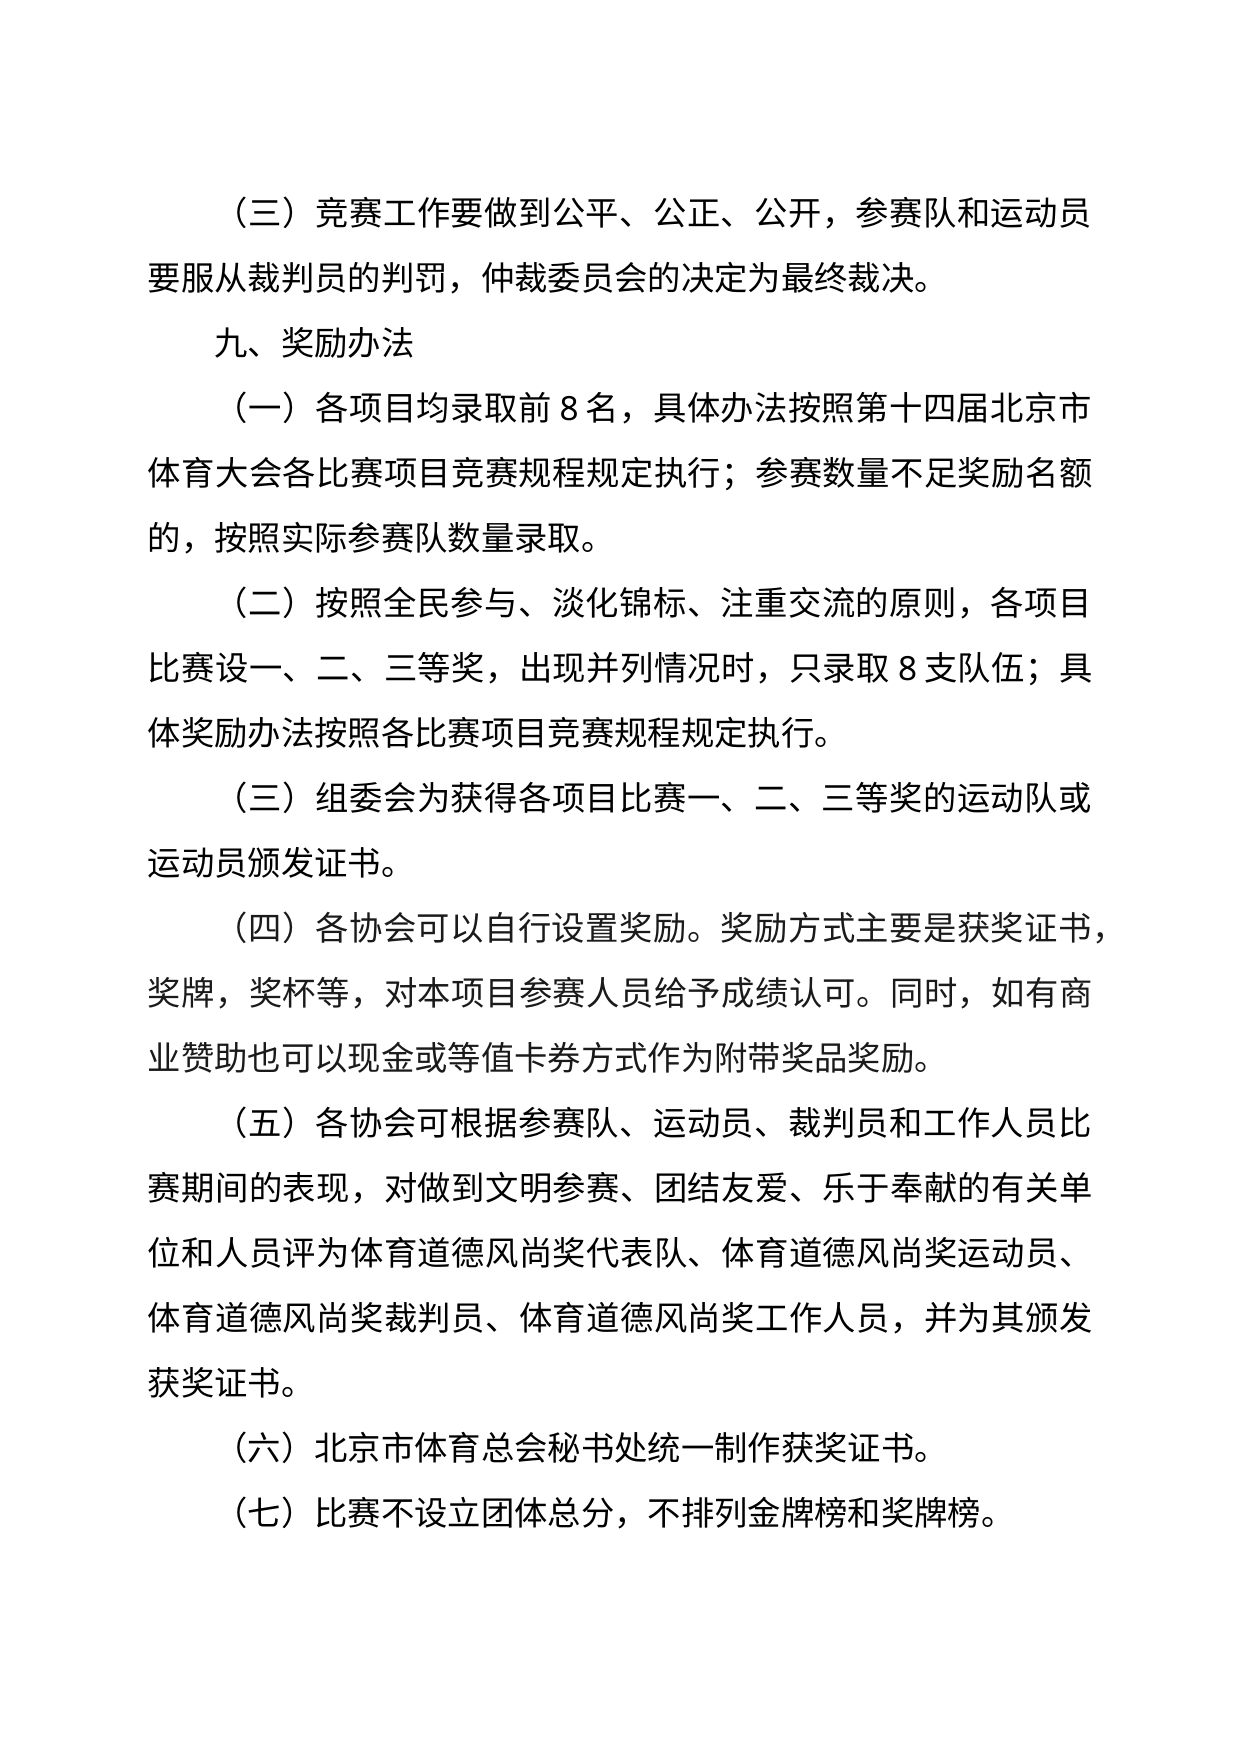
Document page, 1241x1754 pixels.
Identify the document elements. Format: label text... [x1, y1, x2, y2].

text （五）各协会可根据参赛队、运动员、裁判员和工作人员比赛期间的表现，对做到文明参赛、团结友爱、乐于奉献的有关单位和人员评为体育道德风尚奖代表队、体育道德风尚奖运动员、体育道德风尚奖裁判员、体育道德风尚奖工作人员，并为其颁发获奖证书。 [148, 1088, 1092, 1413]
text （四）各协会可以自行设置奖励。奖励方式主要是获奖证书，奖牌，奖杯等，对本项目参赛人员给予成绩认可。同时，如有商业赞助也可以现金或等值卡券方式作为附带奖品奖励。 [148, 893, 1092, 1088]
text （六）北京市体育总会秘书处统一制作获奖证书。 [148, 1413, 1092, 1478]
text （三）组委会为获得各项目比赛一、二、三等奖的运动队或运动员颁发证书。 [148, 763, 1092, 893]
text （七）比赛不设立团体总分，不排列金牌榜和奖牌榜。 [148, 1478, 1092, 1543]
text （二）按照全民参与、淡化锦标、注重交流的原则，各项目比赛设一、二、三等奖，出现并列情况时，只录取8支队伍；具体奖励办法按照各比赛项目竞赛规程规定执行。 [148, 568, 1092, 763]
text （一）各项目均录取前8名，具体办法按照第十四届北京市体育大会各比赛项目竞赛规程规定执行；参赛数量不足奖励名额的，按照实际参赛队数量录取。 [148, 373, 1092, 568]
text 九、奖励办法 [148, 308, 1092, 373]
text （三）竞赛工作要做到公平、公正、公开，参赛队和运动员要服从裁判员的判罚，仲裁委员会的决定为最终裁决。 [148, 178, 1092, 308]
